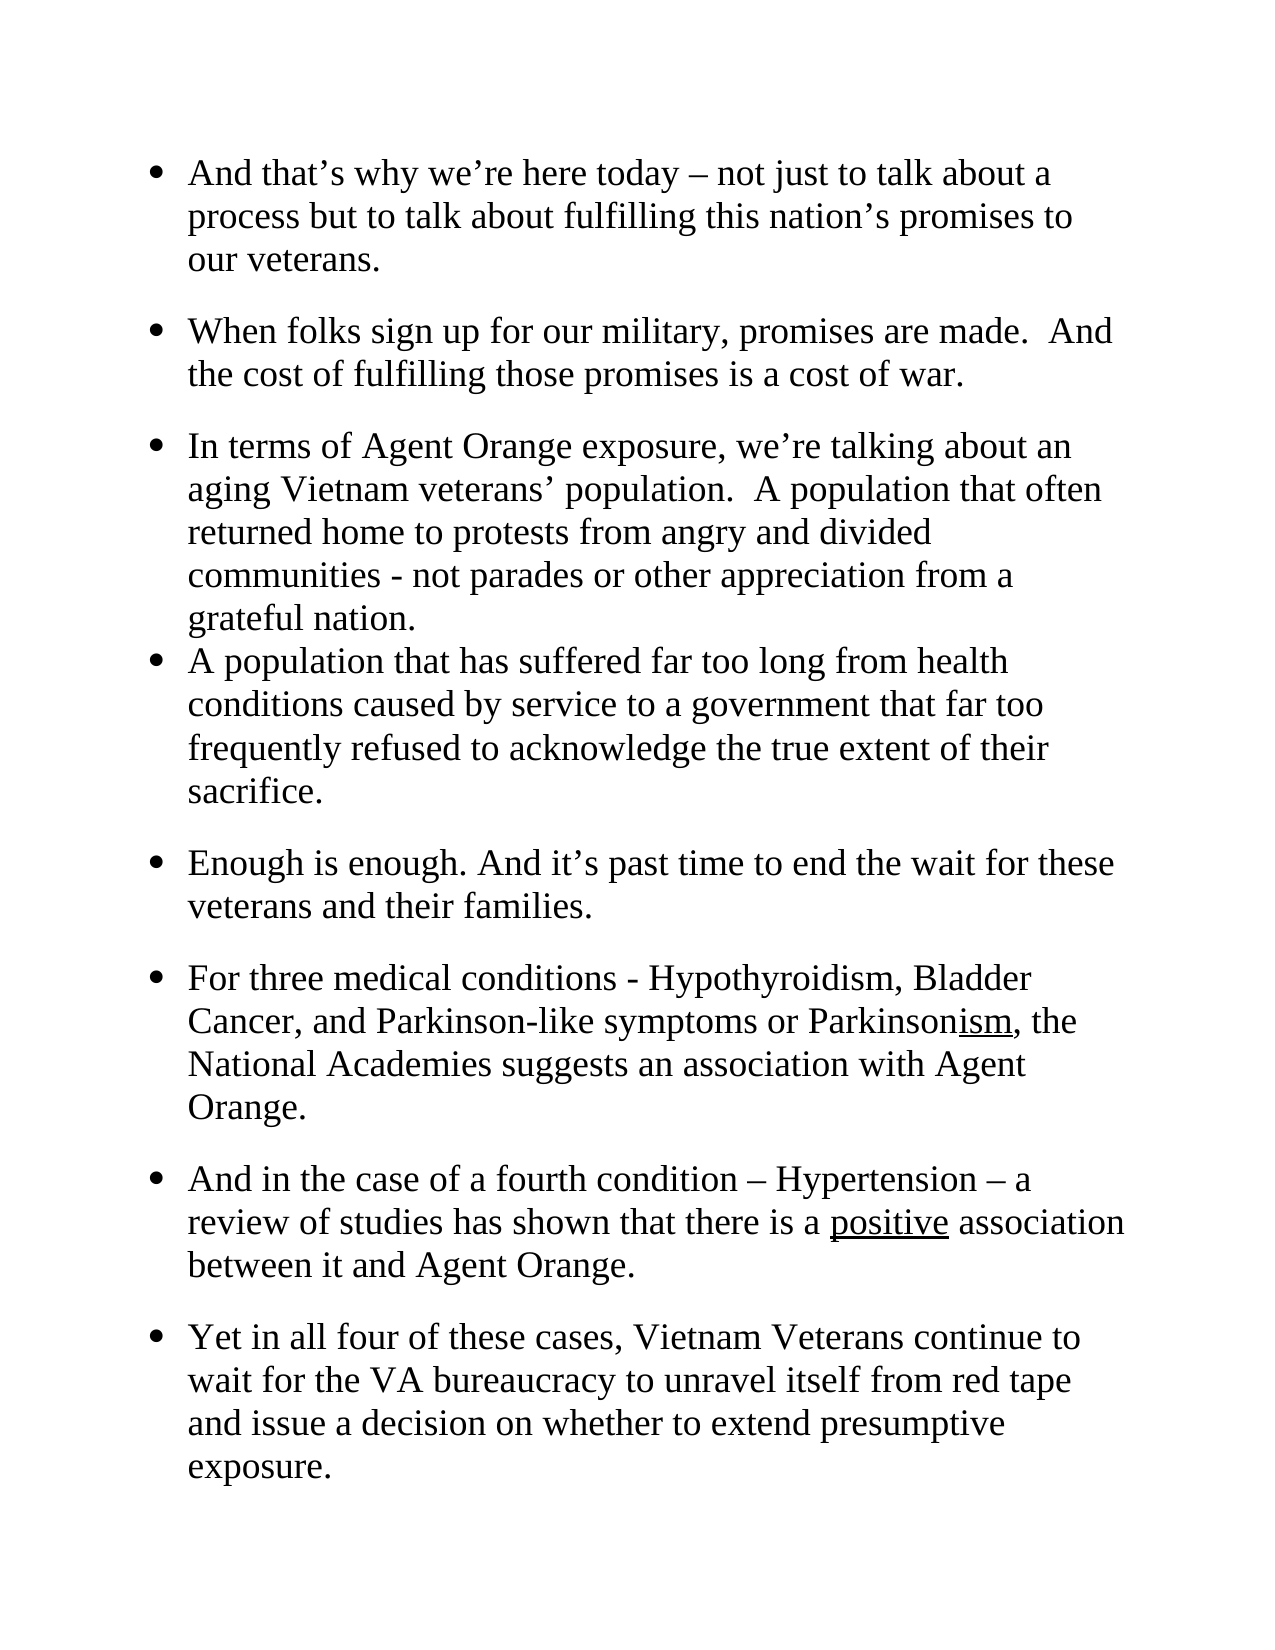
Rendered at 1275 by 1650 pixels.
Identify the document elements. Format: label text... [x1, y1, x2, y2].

list And in the case of a fourth condition – Hypertension – a review of studies has shown that there is a positive association between it and Agent Orange. [150, 1156, 1125, 1286]
list A population that has suffered far too long from health conditions caused by service to a government that far too frequently refused to acknowledge the true extent of their sacrifice. [150, 639, 1125, 811]
list And that’s why we’re here today – not just to talk about a process but to talk about fulfilling this nation’s promises to our veterans. [150, 150, 1125, 279]
list When folks sign up for our military, promises are made. And the cost of fulfilling those promises is a cost of war. [150, 308, 1125, 394]
list Yet in all four of these cases, Vietnam Veterans continue to wait for the VA bureaucracy to unravel itself from red tape and issue a decision on whether to extend presumptive exposure. [150, 1314, 1125, 1487]
list Enough is enough. And it’s past time to end the wait for these veterans and their families. [150, 840, 1125, 926]
list In terms of Agent Orange exposure, we’re talking about an aging Vietnam veterans’ population. A population that often returned home to protests from angry and divided communities - not parades or other appreciation from a grateful nation. [150, 423, 1125, 639]
list For three medical conditions - Hypothyroidism, Bladder Cancer, and Parkinson-like symptoms or Parkinsonism, the National Academies suggests an association with Agent Orange. [150, 955, 1125, 1127]
